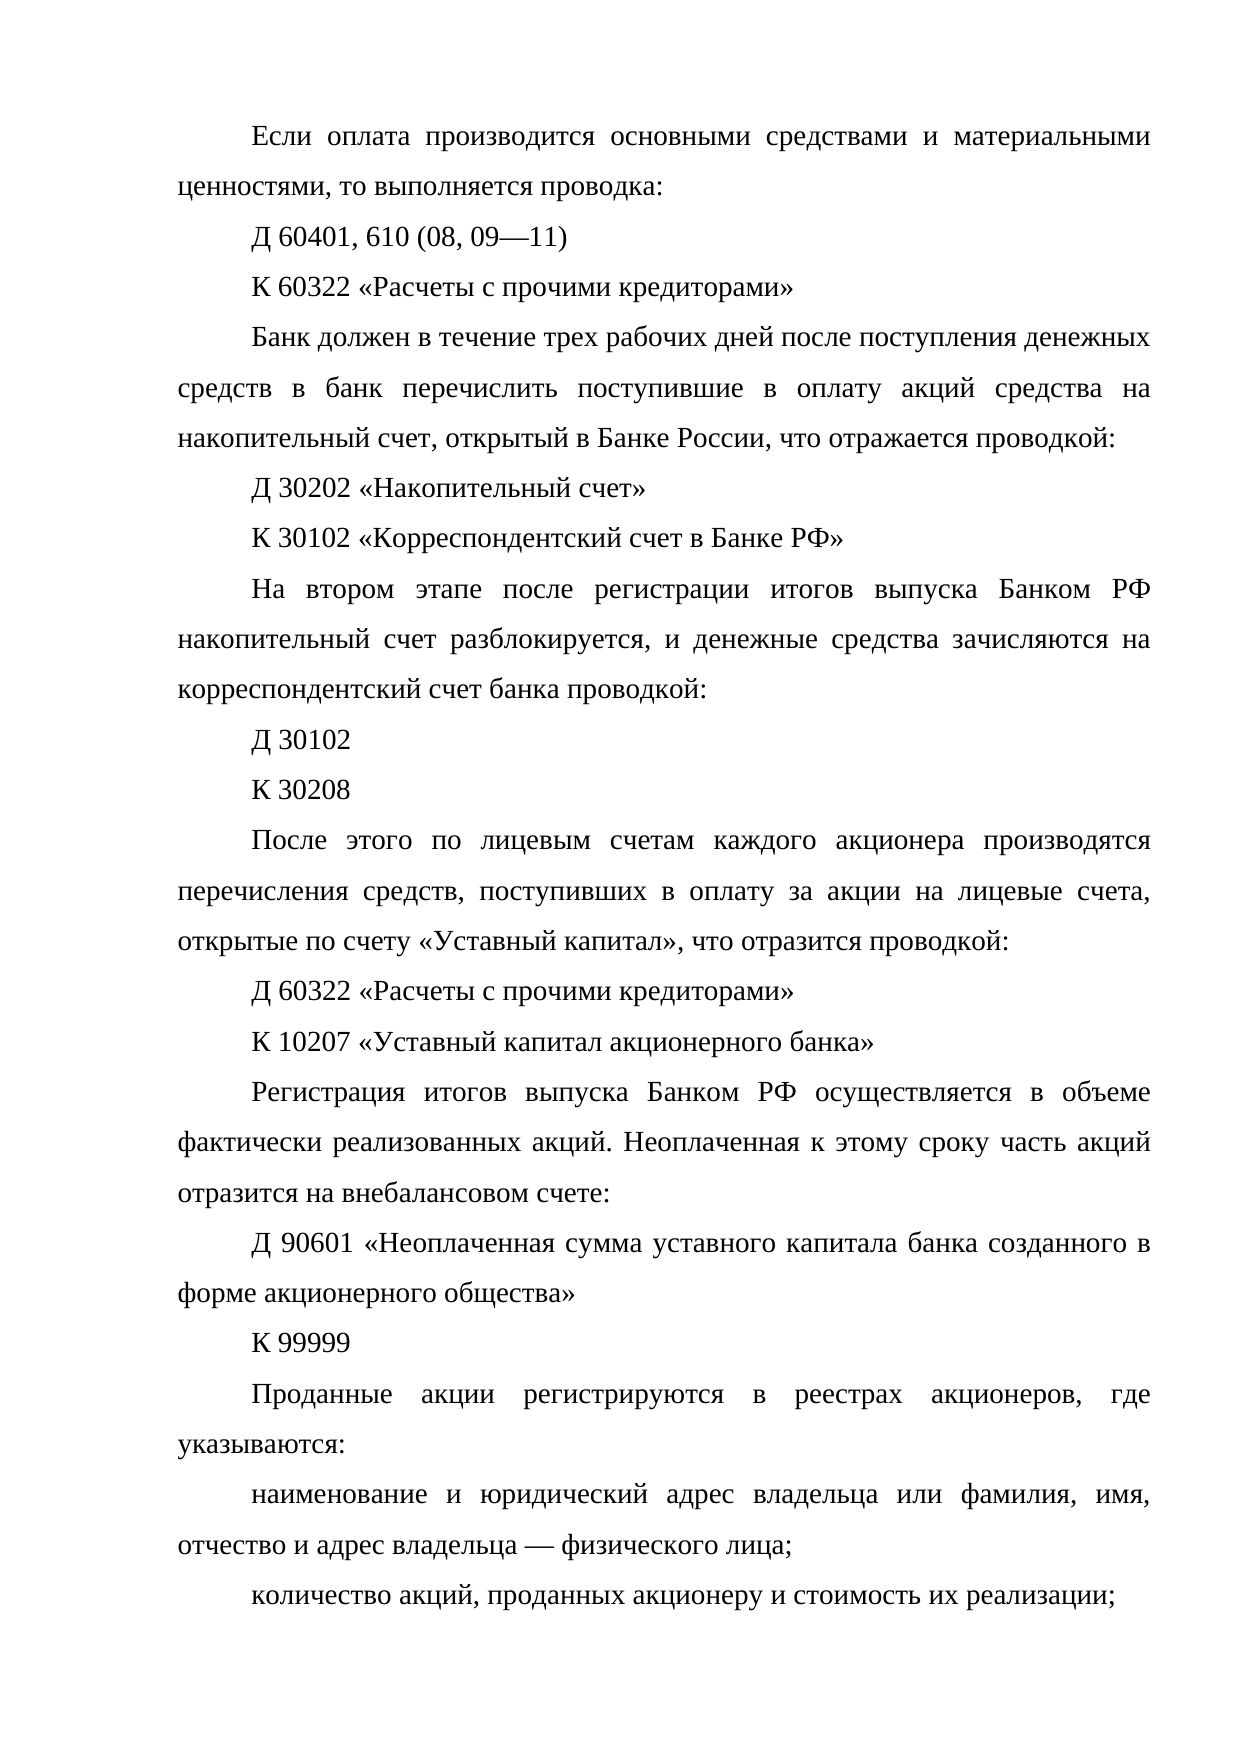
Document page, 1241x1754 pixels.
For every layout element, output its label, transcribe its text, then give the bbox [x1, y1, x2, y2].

text Проданные акции регистрируются в реестрах акционеров, где указываются: [177, 1376, 1152, 1460]
text Д 60322 «Расчеты с прочими кредиторами» [177, 973, 1152, 1007]
text Если оплата производится основными средствами и материальными ценностями, то выполняется проводка: [177, 118, 1152, 202]
text К 60322 «Расчеты с прочими кредиторами» [177, 269, 1152, 303]
text На втором этапе после регистрации итогов выпуска Банком РФ накопительный счет разблокируется, и денежные средства зачисляются на корреспондентский счет банка проводкой: [177, 571, 1152, 705]
text К 10207 «Уставный капитал акционерного банка» [177, 1024, 1152, 1057]
text Д 90601 «Неоплаченная сумма уставного капитала банка созданного в форме акционерного общества» [177, 1225, 1152, 1309]
text количество акций, проданных акционеру и стоимость их реализации; [177, 1577, 1152, 1611]
text Регистрация итогов выпуска Банком РФ осуществляется в объеме фактически реализованных акций. Неоплаченная к этому сроку часть акций отразится на внебалансовом счете: [177, 1074, 1152, 1208]
text К 30102 «Корреспондентский счет в Банке РФ» [177, 521, 1152, 554]
text Д 60401, 610 (08, 09—11) [177, 219, 1152, 252]
text К 30208 [177, 772, 1152, 806]
text наименование и юридический адрес владельца или фамилия, имя, отчество и адрес владельца — физического лица; [177, 1477, 1152, 1560]
text После этого по лицевым счетам каждого акционера производятся перечисления средств, поступивших в оплату за акции на лицевые счета, открытые по счету «Уставный капитал», что отразится проводкой: [177, 822, 1152, 957]
text Д 30202 «Накопительный счет» [177, 470, 1152, 504]
text Д 30102 [177, 722, 1152, 755]
text Банк должен в течение трех рабочих дней после поступления денежных средств в банк перечислить поступившие в оплату акций средства на накопительный счет, открытый в Банке России, что отражается проводкой: [177, 319, 1152, 453]
text К 99999 [177, 1326, 1152, 1359]
